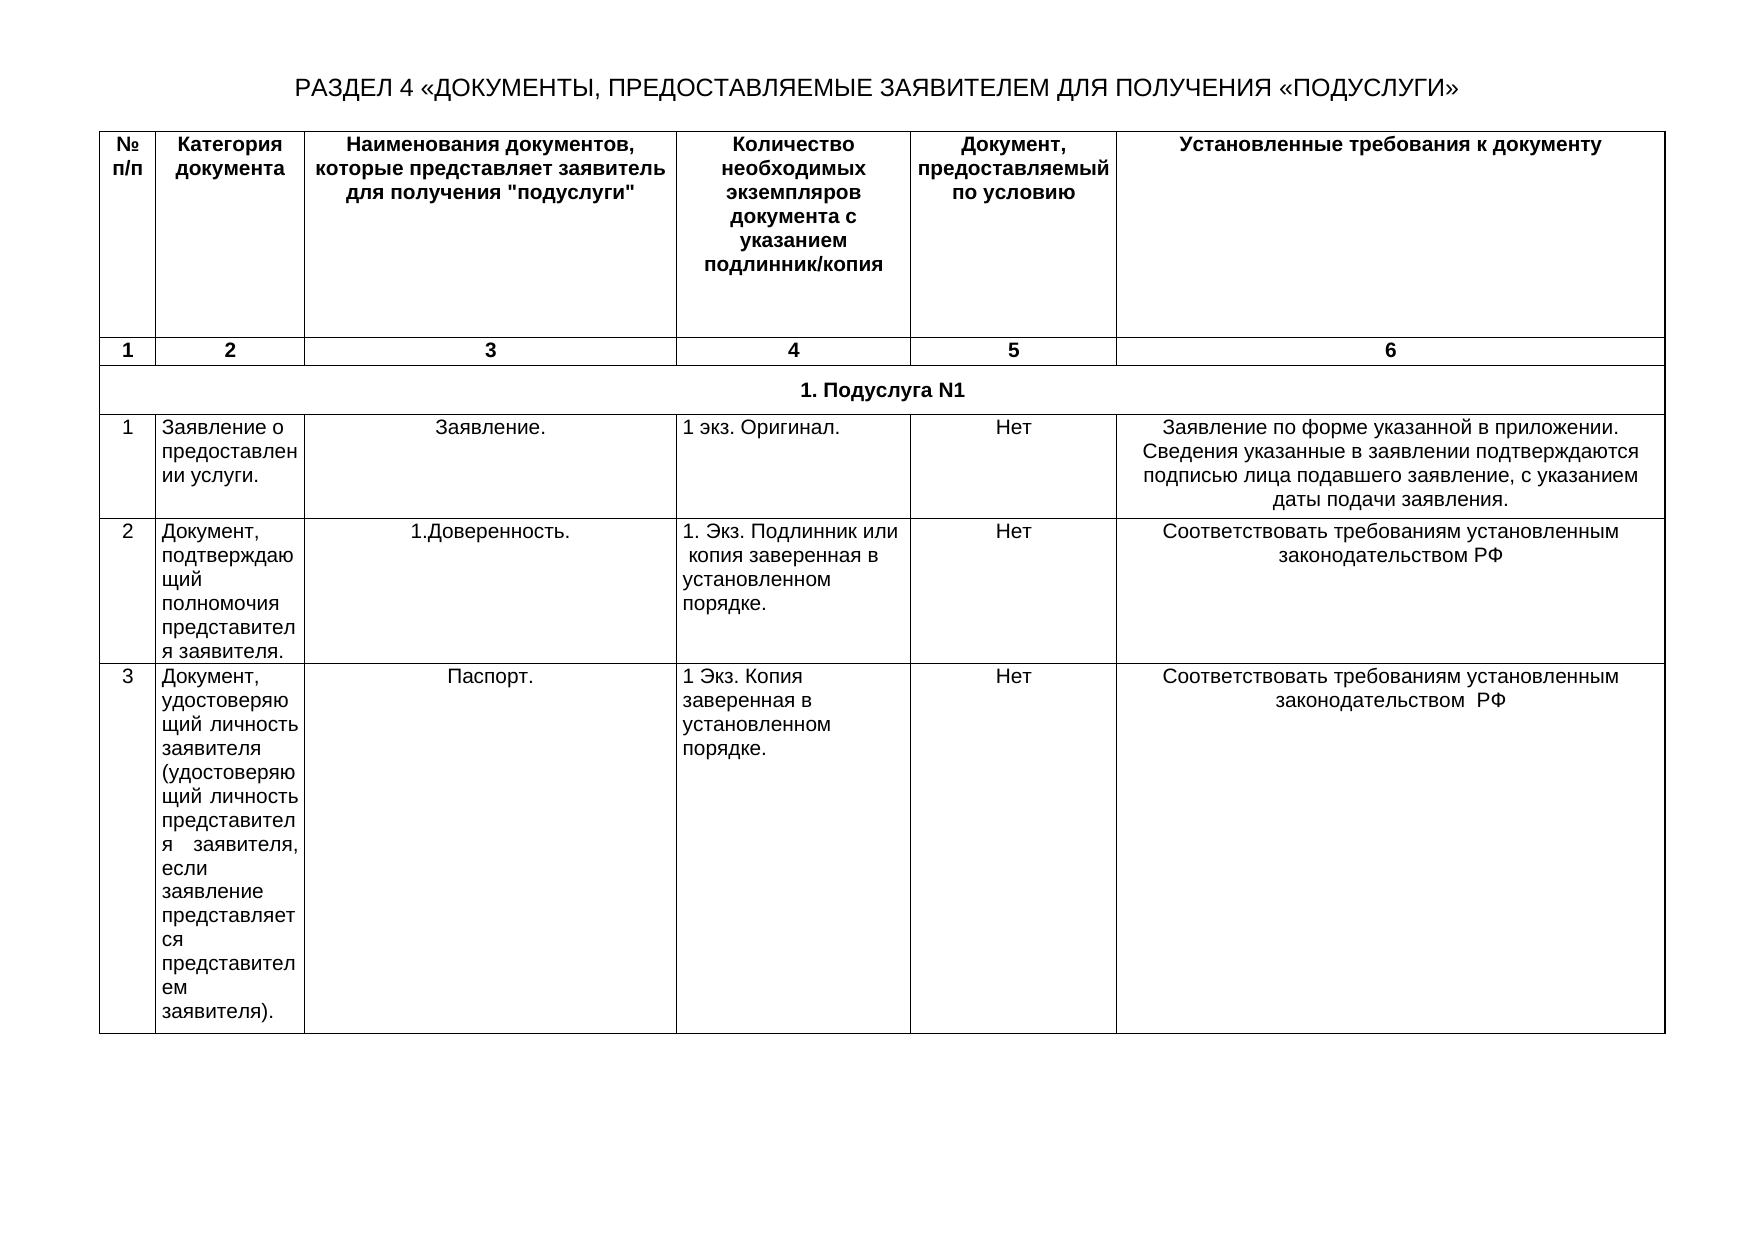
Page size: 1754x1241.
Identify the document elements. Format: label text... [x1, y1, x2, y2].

table_cell Паспорт. [305, 664, 676, 1033]
table_header Категория документа [156, 132, 304, 337]
table_cell 3 [305, 338, 676, 365]
text РАЗДЕЛ 4 «ДОКУМЕНТЫ, ПРЕДОСТАВЛЯЕМЫЕ ЗАЯВИТЕЛЕМ ДЛЯ ПОЛУЧЕНИЯ «ПОДУСЛУГИ» [118, 73, 1636, 102]
table_cell Нет [911, 519, 1116, 663]
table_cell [1117, 664, 1664, 1033]
table_cell 1 [100, 338, 155, 365]
table_cell Заявление по форме указанной в приложении. Сведения указанные в заявлении подтверждаются подписью лица подавшего заявление, с указанием даты подачи заявления. [1117, 415, 1664, 518]
table_cell Заявление о предоставлении услуги. [156, 415, 304, 518]
table_cell 2 [156, 338, 304, 365]
table_cell 6 [1117, 338, 1664, 365]
table_cell 1. Подуслуга N1 [100, 366, 1664, 414]
table_cell Заявление. [305, 415, 676, 518]
table_header Наименования документов, которые представляет заявитель для получения "подуслуги" [305, 132, 676, 337]
table_header № п/п [100, 132, 155, 337]
table_cell 1 экз. Оригинал. [677, 415, 910, 518]
table_cell 1 [100, 415, 155, 518]
table_cell 5 [911, 338, 1116, 365]
table_cell Нет [911, 664, 1116, 1033]
table_cell 1 Экз. Копия заверенная в установленном порядке. [677, 664, 910, 1033]
table_header Количество необходимых экземпляров документа с указанием подлинник/копия [677, 132, 910, 337]
table_cell 1.Доверенность. [305, 519, 676, 663]
table_cell 3 [100, 664, 155, 1033]
table_cell Документ, подтверждающий полномочия представителя заявителя. [156, 519, 304, 663]
table_cell 4 [677, 338, 910, 365]
table_cell 1. Экз. Подлинник или копия заверенная в установленном порядке. [677, 519, 910, 663]
table_cell 2 [100, 519, 155, 663]
table_header Установленные требования к документу [1117, 132, 1664, 337]
table_cell Документ, удостоверяющий личность заявителя (удостоверяющий личность представителя заявителя, если заявление представляется представителем заявителя). [156, 664, 304, 1033]
table_cell Соответствовать требованиям установленным законодательством РФ [1117, 519, 1664, 663]
table_header Документ, предоставляемый по условию [911, 132, 1116, 337]
table_cell Нет [911, 415, 1116, 518]
